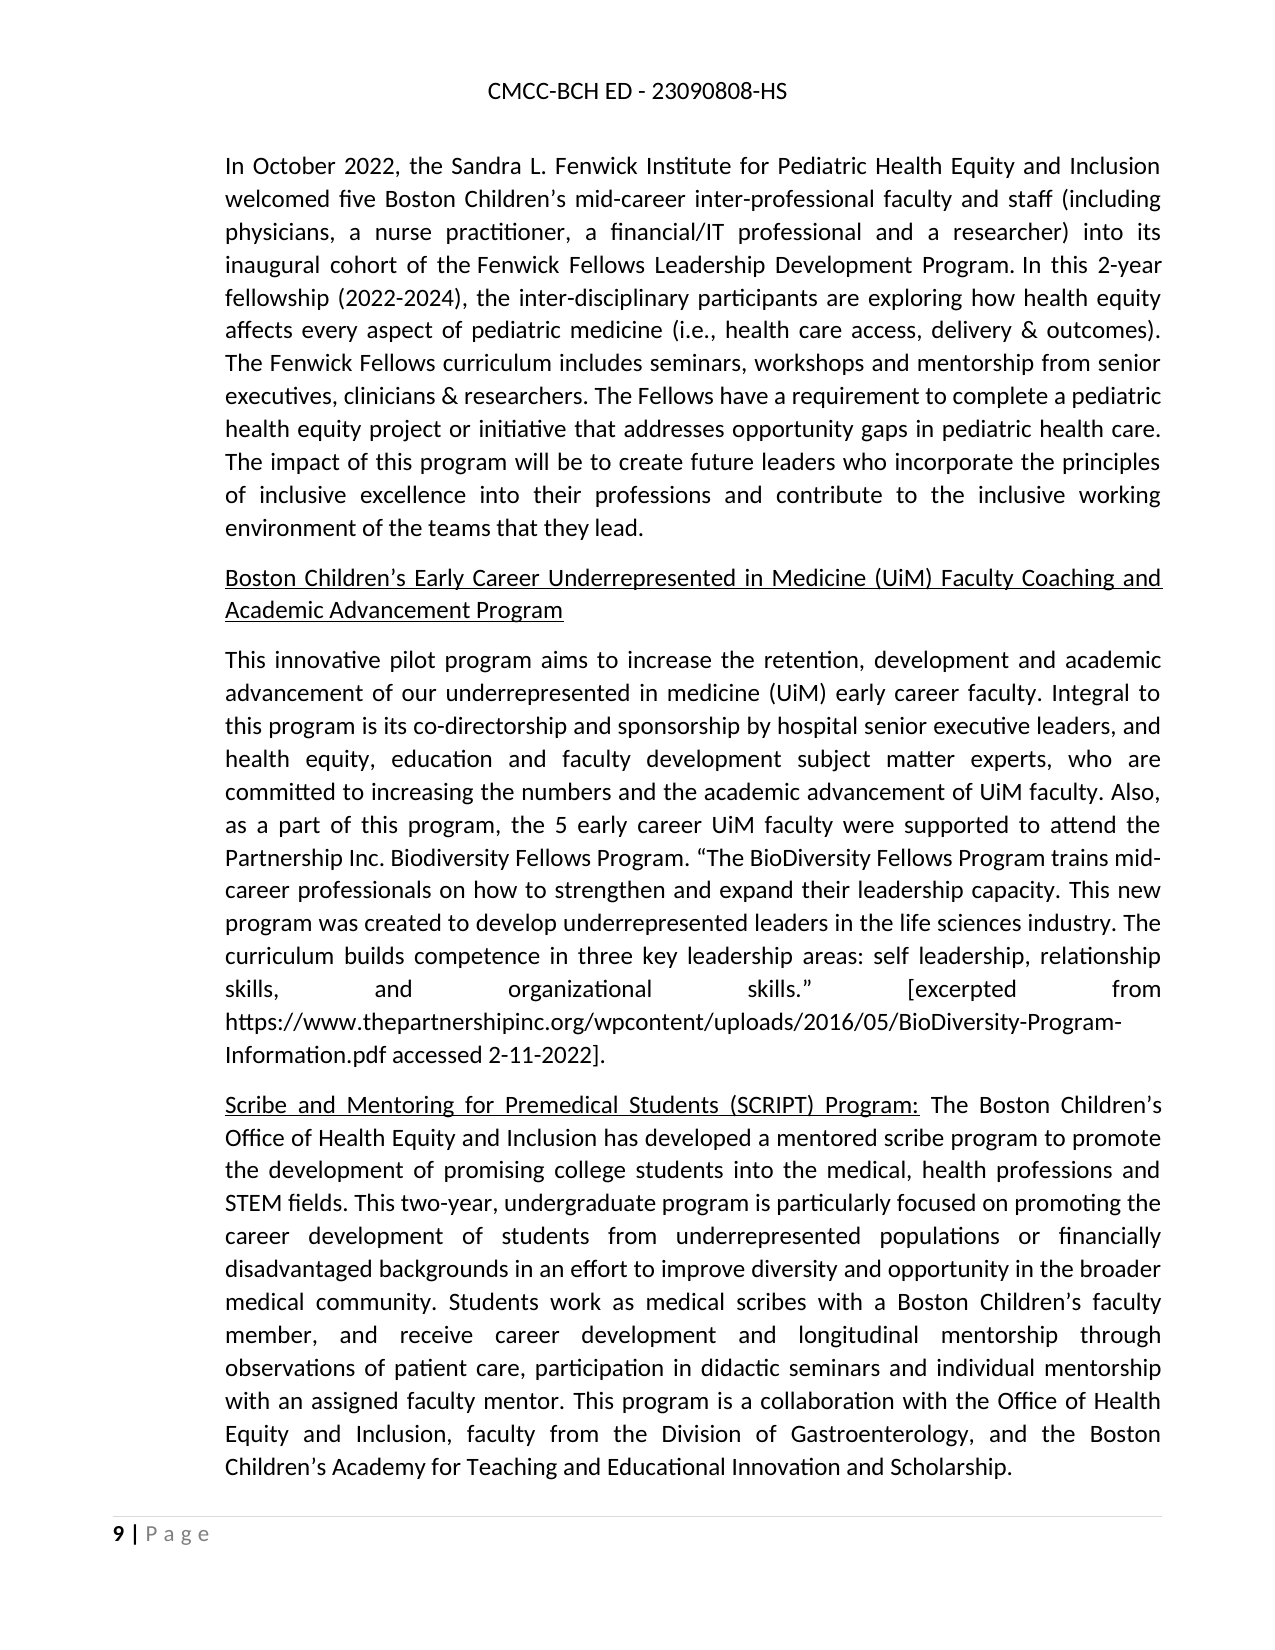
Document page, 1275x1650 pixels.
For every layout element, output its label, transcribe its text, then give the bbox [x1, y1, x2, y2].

text Scribe and Mentoring for Premedical Students (SCRIPT) Program: The Boston Children’s Office of Health Equity and Inclusion has developed a mentored scribe program to promote the development of promising college students into the medical, health professions and STEM fields. This two-year, undergraduate program is particularly focused on promoting the career development of students from underrepresented populations or financially disadvantaged backgrounds in an effort to improve diversity and opportunity in the broader medical community. Students work as medical scribes with a Boston Children’s faculty member, and receive career development and longitudinal mentorship through observations of patient care, participation in didactic seminars and individual mentorship with an assigned faculty mentor. This program is a collaboration with the Office of Health Equity and Inclusion, faculty from the Division of Gastroenterology, and the Boston Children’s Academy for Teaching and Educational Innovation and Scholarship. [225, 1089, 1162, 1481]
text In October 2022, the Sandra L. Fenwick Institute for Pediatric Health Equity and Inclusion welcomed five Boston Children’s mid-career inter-professional faculty and staff (including physicians, a nurse practitioner, a financial/IT professional and a researcher) into its inaugural cohort of the Fenwick Fellows Leadership Development Program. In this 2-year fellowship (2022-2024), the inter-disciplinary participants are exploring how health equity affects every aspect of pediatric medicine (i.e., health care access, delivery & outcomes). The Fenwick Fellows curriculum includes seminars, workshops and mentorship from senior executives, clinicians & researchers. The Fellows have a requirement to complete a pediatric health equity project or initiative that addresses opportunity gaps in pediatric health care. The impact of this program will be to create future leaders who incorporate the principles of inclusive excellence into their professions and contribute to the inclusive working environment of the teams that they lead. [225, 150, 1162, 543]
text Boston Children’s Early Career Underrepresented in Medicine (UiM) Faculty Coaching and Academic Advancement Program [225, 562, 1162, 588]
text Boston Children’s Early Career Underrepresented in Medicine (UiM) Faculty Coaching and Academic Advancement Program [225, 589, 1162, 625]
text This innovative pilot program aims to increase the retention, development and academic advancement of our underrepresented in medicine (UiM) early career faculty. Integral to this program is its co-directorship and sponsorship by hospital senior executive leaders, and health equity, education and faculty development subject matter experts, who are committed to increasing the numbers and the academic advancement of UiM faculty. Also, as a part of this program, the 5 early career UiM faculty were supported to attend the Partnership Inc. Biodiversity Fellows Program. “The BioDiversity Fellows Program trains mid-career professionals on how to strengthen and expand their leadership capacity. This new program was created to develop underrepresented leaders in the life sciences industry. The curriculum builds competence in three key leadership areas: self leadership, relationship skills, and organizational skills.” [excerpted from https://www.thepartnershipinc.org/wpcontent/uploads/2016/05/BioDiversity-Program-Information.pdf accessed 2-11-2022]. [225, 644, 1162, 1070]
